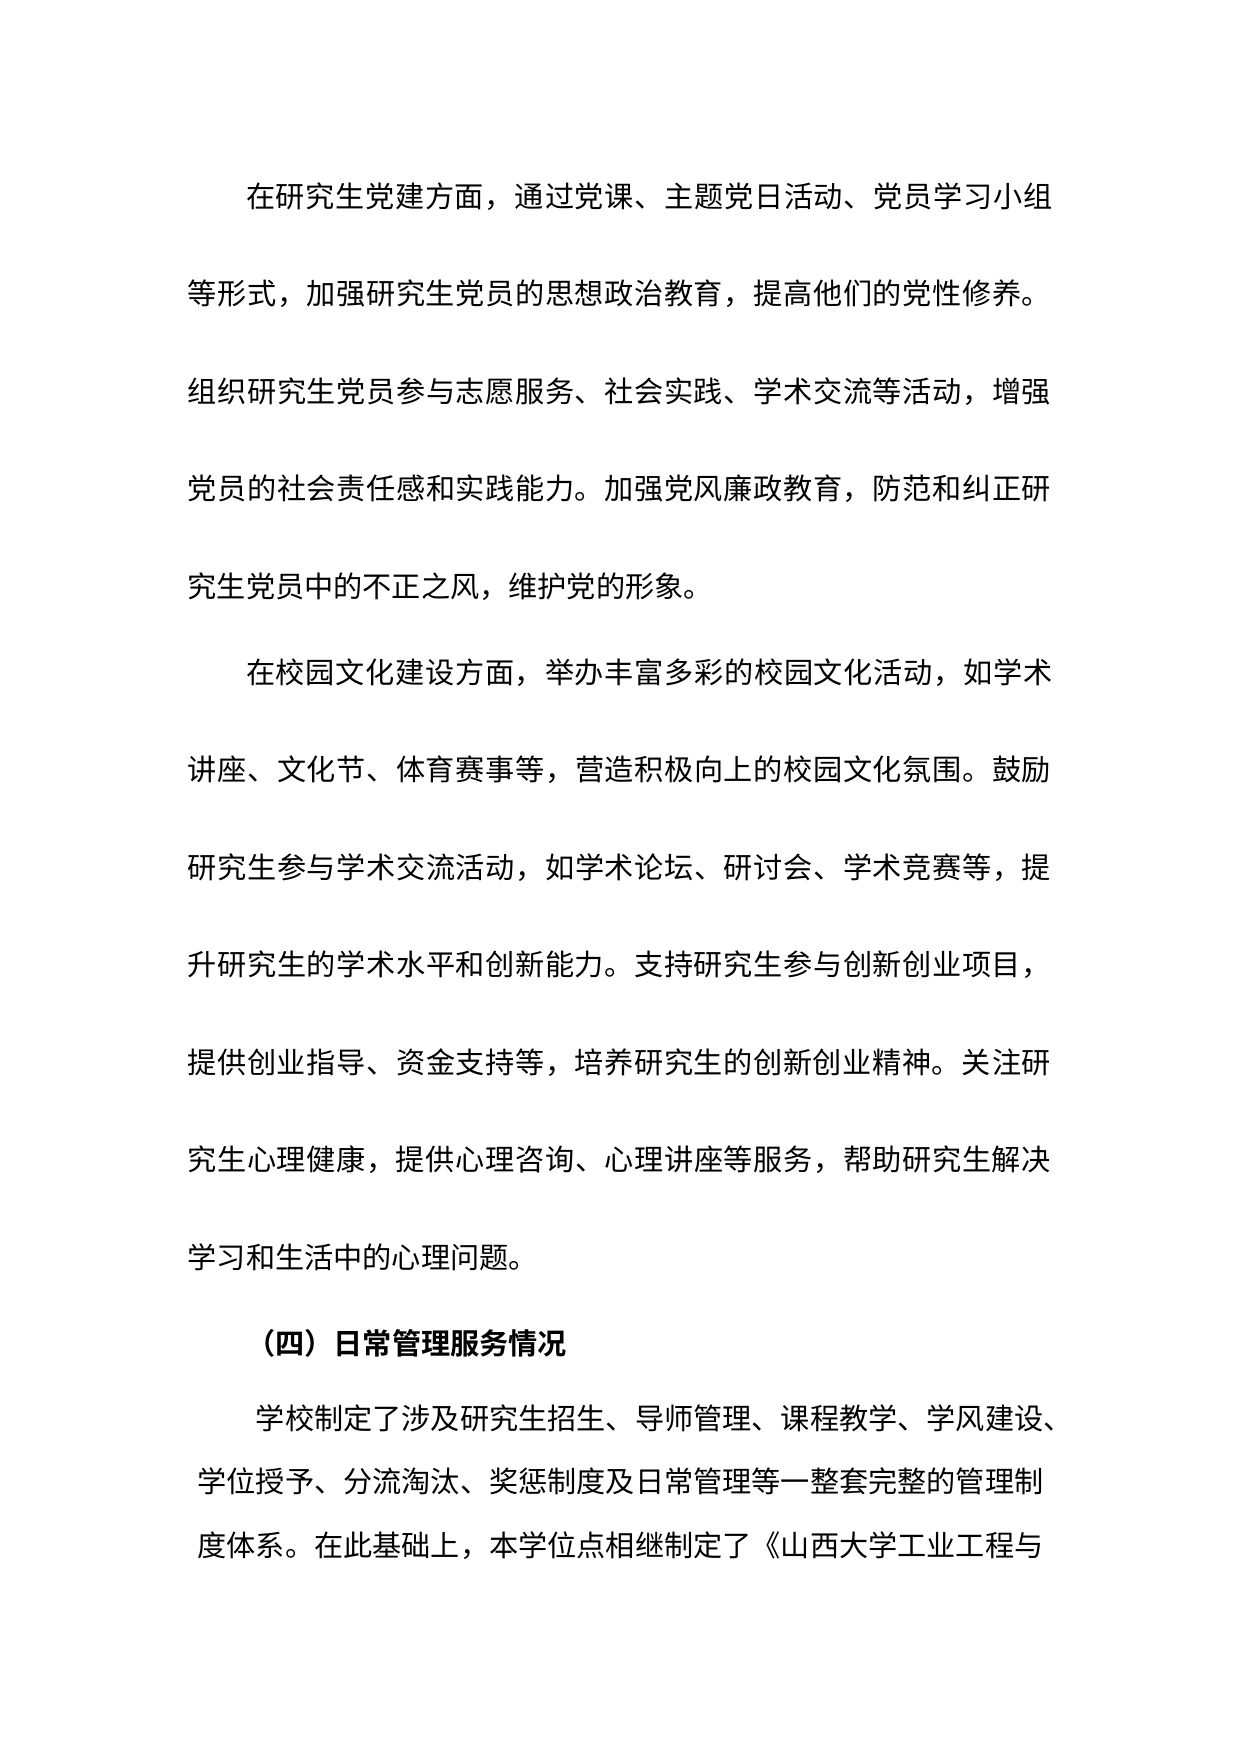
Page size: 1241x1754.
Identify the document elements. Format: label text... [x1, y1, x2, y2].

text 在研究生党建方面，通过党课、主题党日活动、党员学习小组等形式，加强研究生党员的思想政治教育，提高他们的党性修养。组织研究生党员参与志愿服务、社会实践、学术交流等活动，增强党员的社会责任感和实践能力。加强党风廉政教育，防范和纠正研究生党员中的不正之风，维护党的形象。 [187, 162, 1053, 617]
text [187, 1395, 1053, 1564]
text （四）日常管理服务情况 [187, 1309, 1053, 1374]
text 在校园文化建设方面，举办丰富多彩的校园文化活动，如学术讲座、文化节、体育赛事等，营造积极向上的校园文化氛围。鼓励研究生参与学术交流活动，如学术论坛、研讨会、学术竞赛等，提升研究生的学术水平和创新能力。支持研究生参与创新创业项目，提供创业指导、资金支持等，培养研究生的创新创业精神。关注研究生心理健康，提供心理咨询、心理讲座等服务，帮助研究生解决学习和生活中的心理问题。 [187, 638, 1053, 1288]
